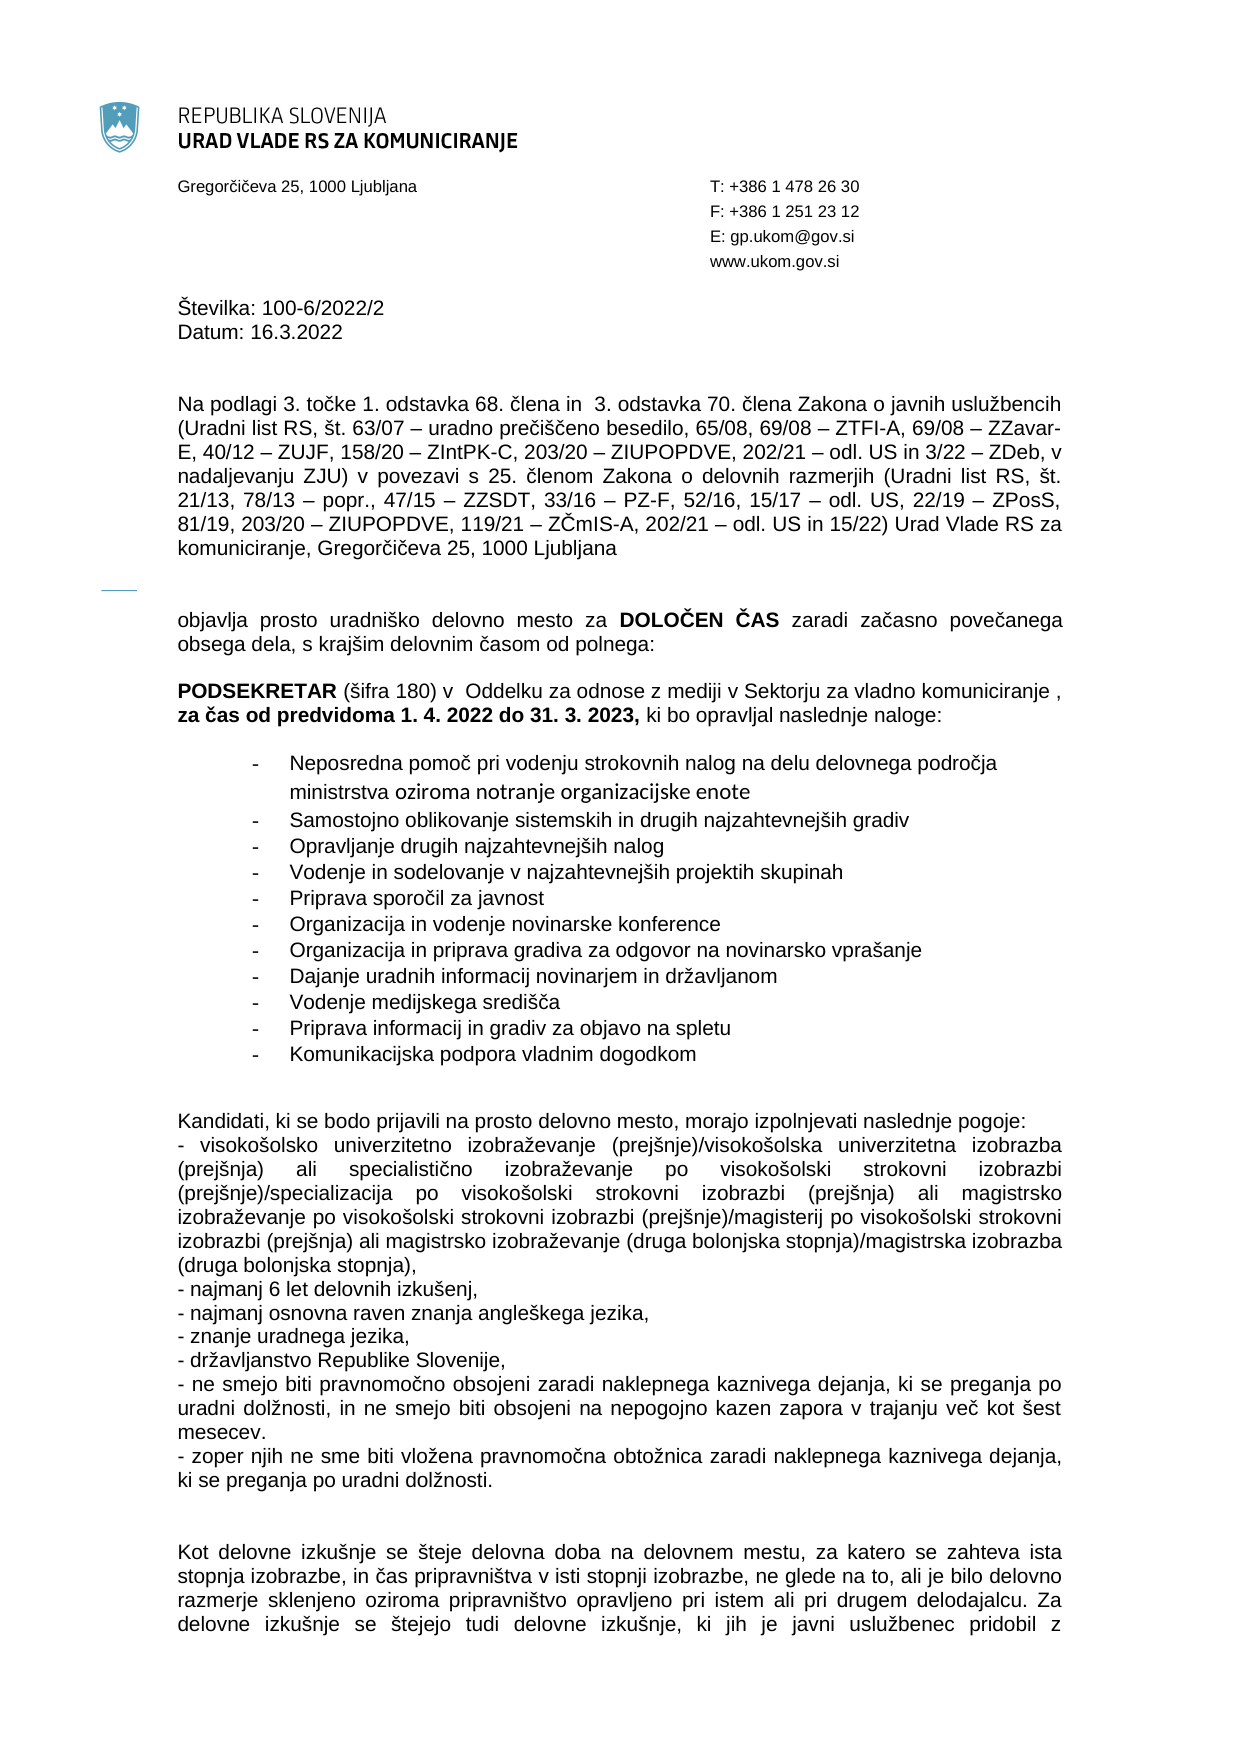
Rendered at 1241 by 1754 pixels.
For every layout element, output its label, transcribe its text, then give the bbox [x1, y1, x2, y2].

text Na podlagi 3. točke 1. odstavka 68. člena in 3. odstavka 70. člena Zakona o javnih uslužbencih (Uradni list RS, št. 63/07 – uradno prečiščeno besedilo, 65/08, 69/08 – ZTFI-A, 69/08 – ZZavar-E, 40/12 – ZUJF, 158/20 – ZIntPK-C, 203/20 – ZIUPOPDVE, 202/21 – odl. US in 3/22 – ZDeb, v nadaljevanju ZJU) v povezavi s 25. členom Zakona o delovnih razmerjih (Uradni list RS, št. 21/13, 78/13 – popr., 47/15 – ZZSDT, 33/16 – PZ-F, 52/16, 15/17 – odl. US, 22/19 – ZPosS, 81/19, 203/20 – ZIUPOPDVE, 119/21 – ZČmIS-A, 202/21 – odl. US in 15/22) Urad Vlade RS za komuniciranje, Gregorčičeva 25, 1000 Ljubljana [177, 392, 1063, 559]
text - znanje uradnega jezika, [177, 1324, 1063, 1348]
list Samostojno oblikovanje sistemskih in drugih najzahtevnejših gradiv [252, 808, 1063, 832]
text Datum: 16.3.2022 [177, 320, 1063, 344]
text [177, 1540, 1063, 1636]
text Kandidati, ki se bodo prijavili na prosto delovno mesto, morajo izpolnjevati naslednje pogoje: [177, 1109, 1063, 1133]
text - ne smejo biti pravnomočno obsojeni zaradi naklepnega kaznivega dejanja, ki se preganja po uradni dolžnosti, in ne smejo biti obsojeni na nepogojno kazen zapora v trajanju več kot šest mesecev. [177, 1372, 1063, 1444]
picture [0, 0, 709, 160]
text objavlja prosto uradniško delovno mesto za DOLOČEN ČAS zaradi začasno povečanega obsega dela, s krajšim delovnim časom od polnega: [177, 607, 1063, 655]
text - državljanstvo Republike Slovenije, [177, 1348, 1063, 1372]
list Opravljanje drugih najzahtevnejših nalog [252, 834, 1063, 858]
list Organizacija in vodenje novinarske konference [252, 912, 1063, 936]
list Vodenje in sodelovanje v najzahtevnejših projektih skupinah [252, 860, 1063, 884]
list Komunikacijska podpora vladnim dogodkom [252, 1042, 1063, 1066]
list Organizacija in priprava gradiva za odgovor na novinarsko vprašanje [252, 938, 1063, 962]
list Priprava sporočil za javnost [252, 886, 1063, 910]
text - najmanj 6 let delovnih izkušenj, [177, 1276, 1063, 1300]
text - zoper njih ne sme biti vložena pravnomočna obtožnica zaradi naklepnega kaznivega dejanja, ki se preganja po uradni dolžnosti. [177, 1444, 1063, 1492]
list Priprava informacij in gradiv za objavo na spletu [252, 1016, 1063, 1040]
list Neposredna pomoč pri vodenju strokovnih nalog na delu delovnega področja ministrstva oziroma notranje organizacijske enote [252, 751, 1063, 806]
list Dajanje uradnih informacij novinarjem in državljanom [252, 964, 1063, 988]
text - visokošolsko univerzitetno izobraževanje (prejšnje)/visokošolska univerzitetna izobrazba (prejšnja) ali specialistično izobraževanje po visokošolski strokovni izobrazbi (prejšnje)/specializacija po visokošolski strokovni izobrazbi (prejšnja) ali magistrsko izobraževanje po visokošolski strokovni izobrazbi (prejšnje)/magisterij po visokošolski strokovni izobrazbi (prejšnja) ali magistrsko izobraževanje (druga bolonjska stopnja)/magistrska izobrazba (druga bolonjska stopnja), [177, 1133, 1063, 1276]
list Vodenje medijskega središča [252, 990, 1063, 1014]
text Številka: 100-6/2022/2 [177, 296, 1063, 320]
text PODSEKRETAR (šifra 180) v Oddelku za odnose z mediji v Sektorju za vladno komuniciranje , za čas od predvidoma 1. 4. 2022 do 31. 3. 2023, ki bo opravljal naslednje naloge: [177, 679, 1063, 727]
text - najmanj osnovna raven znanja angleškega jezika, [177, 1300, 1063, 1324]
